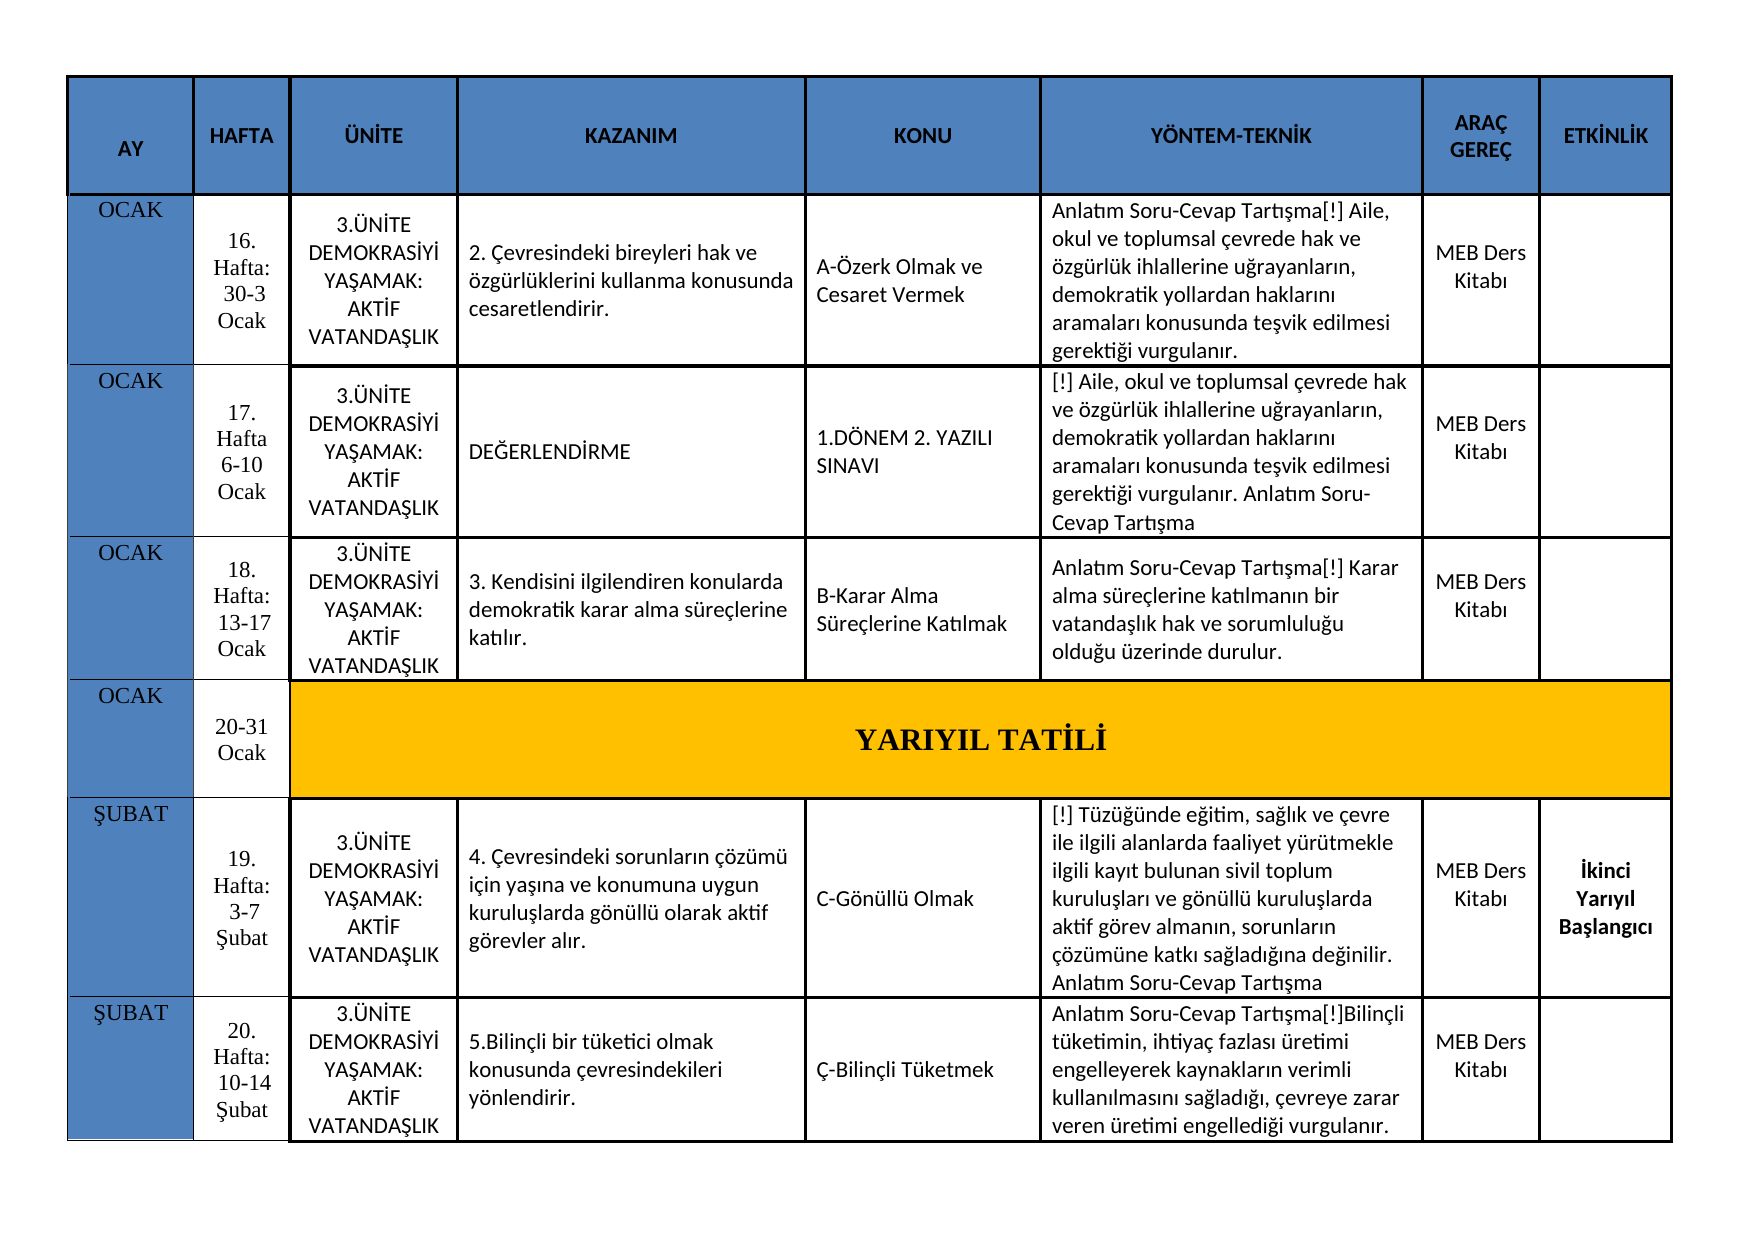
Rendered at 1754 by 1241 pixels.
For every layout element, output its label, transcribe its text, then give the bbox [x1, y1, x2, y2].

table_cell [292, 999, 456, 1139]
table_cell 3.ÜNİTE DEMOKRASİYİ YAŞAMAK: AKTİF VATANDAŞLIK [292, 800, 456, 996]
table_cell ŞUBAT [68, 797, 193, 996]
table_header KONU [807, 78, 1039, 193]
table_cell 16. Hafta: 30-3 Ocak [194, 196, 288, 364]
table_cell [292, 196, 456, 364]
table_cell 1.DÖNEM 2. YAZILI SINAVI [807, 368, 1039, 536]
table_cell [!] Tüzüğünde eğitim, sağlık ve çevre ile ilgili alanlarda faaliyet yürütmekle ilgili kayıt bulunan sivil toplum kuruluşları ve gönüllü kuruluşlarda aktif görev almanın, sorunların çözümüne katkı sağladığına değinilir. Anlatım Soru-Cevap Tartışma [1042, 800, 1421, 996]
table_cell [1541, 539, 1670, 679]
table_cell 3. Kendisini ilgilendiren konularda demokratik karar alma süreçlerine katılır. [459, 539, 804, 679]
table_cell MEB Ders Kitabı [1424, 196, 1538, 364]
table_cell Ç-Bilinçli Tüketmek [807, 999, 1039, 1139]
table_cell [1541, 196, 1670, 364]
table_cell A-Özerk Olmak ve Cesaret Vermek [807, 196, 1039, 364]
table_cell OCAK [68, 679, 193, 797]
table_cell [1541, 368, 1670, 536]
table_cell 5.Bilinçli bir tüketici olmak konusunda çevresindekileri yönlendirir. [459, 999, 804, 1139]
table_cell OCAK [68, 536, 193, 679]
table_header ÜNİTE [292, 78, 456, 193]
table_cell 19. Hafta: 3-7 Şubat [194, 798, 288, 996]
table_cell 3.ÜNİTE DEMOKRASİYİ YAŞAMAK: AKTİF VATANDAŞLIK [292, 368, 456, 536]
table_cell MEB Ders Kitabı [1424, 800, 1538, 996]
table_cell 4. Çevresindeki sorunların çözümü için yaşına ve konumuna uygun kuruluşlarda gönüllü olarak aktif görevler alır. [459, 800, 804, 996]
table_header AY [69, 78, 192, 193]
table_cell [1541, 999, 1670, 1139]
table_cell MEB Ders Kitabı [1424, 368, 1538, 536]
table_cell 20. Hafta: 10-14 Şubat [194, 997, 288, 1139]
table_cell 18. Hafta: 13-17 Ocak [194, 537, 288, 679]
table_cell 17. Hafta 6-10 Ocak [194, 365, 288, 536]
table_cell B-Karar Alma Süreçlerine Katılmak [807, 539, 1039, 679]
table_cell Anlatım Soru-Cevap Tartışma[!] Karar alma süreçlerine katılmanın bir vatandaşlık hak ve sorumluluğu olduğu üzerinde durulur. [1042, 539, 1421, 679]
table_header HAFTA [195, 78, 288, 193]
table_cell DEĞERLENDİRME [459, 368, 804, 536]
table_cell Anlatım Soru-Cevap Tartışma[!]Bilinçli tüketimin, ihtiyaç fazlası üretimi engelleyerek kaynakların verimli kullanılmasını sağladığı, çevreye zarar veren üretimi engellediği vurgulanır. [1042, 999, 1421, 1139]
table_cell 3.ÜNİTE DEMOKRASİYİ YAŞAMAK: AKTİF VATANDAŞLIK [292, 539, 456, 679]
table_cell 20-31 Ocak [194, 680, 289, 797]
table_cell [!] Aile, okul ve toplumsal çevrede hak ve özgürlük ihlallerine uğrayanların, demokratik yollardan haklarını aramaları konusunda teşvik edilmesi gerektiği vurgulanır. Anlatım Soru-Cevap Tartışma [1042, 368, 1421, 536]
table_cell MEB Ders Kitabı [1424, 999, 1538, 1139]
table_cell Anlatım Soru-Cevap Tartışma[!] Aile, okul ve toplumsal çevrede hak ve özgürlük ihlallerine uğrayanların, demokratik yollardan haklarını aramaları konusunda teşvik edilmesi gerektiği vurgulanır. [1042, 196, 1421, 364]
table_header YÖNTEM-TEKNİK [1042, 78, 1421, 193]
table_header ARAÇ GEREÇ [1424, 78, 1538, 193]
table_header ETKİNLİK [1541, 78, 1670, 193]
table_cell MEB Ders Kitabı [1424, 539, 1538, 679]
table_cell ŞUBAT [68, 996, 193, 1139]
table_cell YARIYIL TATİLİ [291, 682, 1670, 797]
table_cell OCAK [68, 364, 193, 536]
table_cell C-Gönüllü Olmak [807, 800, 1039, 996]
table_header KAZANIM [459, 78, 804, 193]
table_cell İkinci Yarıyıl Başlangıcı [1541, 800, 1670, 996]
table_cell OCAK [68, 193, 193, 364]
table_cell 2. Çevresindeki bireyleri hak ve özgürlüklerini kullanma konusunda cesaretlendirir. [459, 196, 804, 364]
